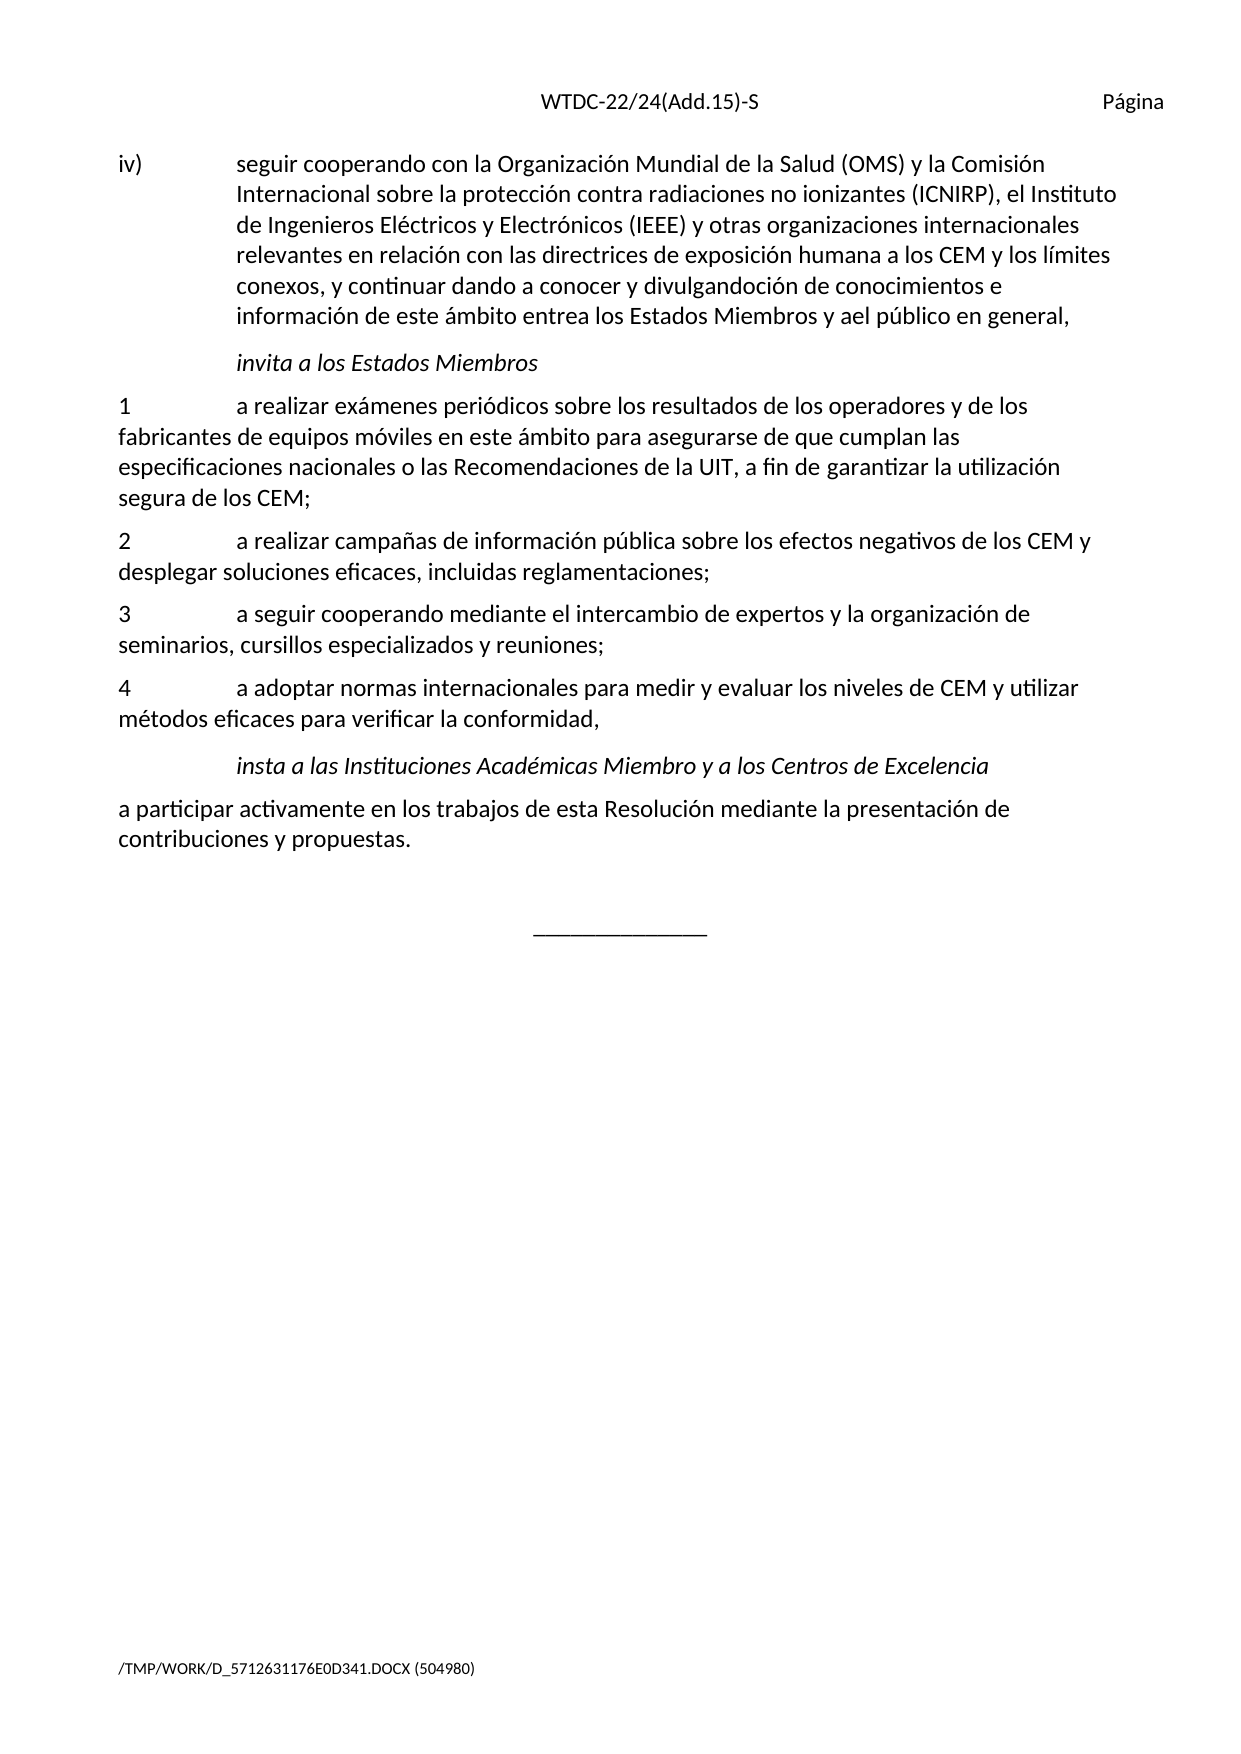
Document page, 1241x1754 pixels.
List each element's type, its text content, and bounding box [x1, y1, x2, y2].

text 1 a realizar exámenes periódicos sobre los resultados de los operadores y de los fabricantes de equipos móviles en este ámbito para asegurarse de que cumplan las especificaciones nacionales o las Recomendaciones de la UIT, a fin de garantizar la utilización segura de los CEM; [118, 391, 1122, 513]
text 3 a seguir cooperando mediante el intercambio de expertos y la organización de seminarios, cursillos especializados y reuniones; [118, 599, 1122, 660]
text 2 a realizar campañas de información pública sobre los efectos negativos de los CEM y desplegar soluciones eficaces, incluidas reglamentaciones; [118, 525, 1122, 586]
text a participar activamente en los trabajos de esta Resolución mediante la presentación de contribuciones y propuestas. [118, 793, 1122, 854]
text ______________ [118, 909, 1122, 940]
text insta a las Instituciones Académicas Miembro y a los Centros de Excelencia [236, 750, 1122, 780]
text 4 a adoptar normas internacionales y utilizar métodos eficaces para verificar la conformidad, [118, 672, 1122, 733]
text v) seguir cooperando con la Organización Mundial de la Salud (OMS) y la Comisión Internacional sobre la protección contra radiaciones no ionizantes (ICNIRP), el Instituto de Ingenieros Eléctricos y Electrónicos (IEEE) y otras organizaciones internacionales relevantes en relación con la divulga conocimientos e información los Estados Miembros y l público en general, [118, 148, 1122, 331]
text invita a los Estados Miembros [236, 347, 1122, 378]
